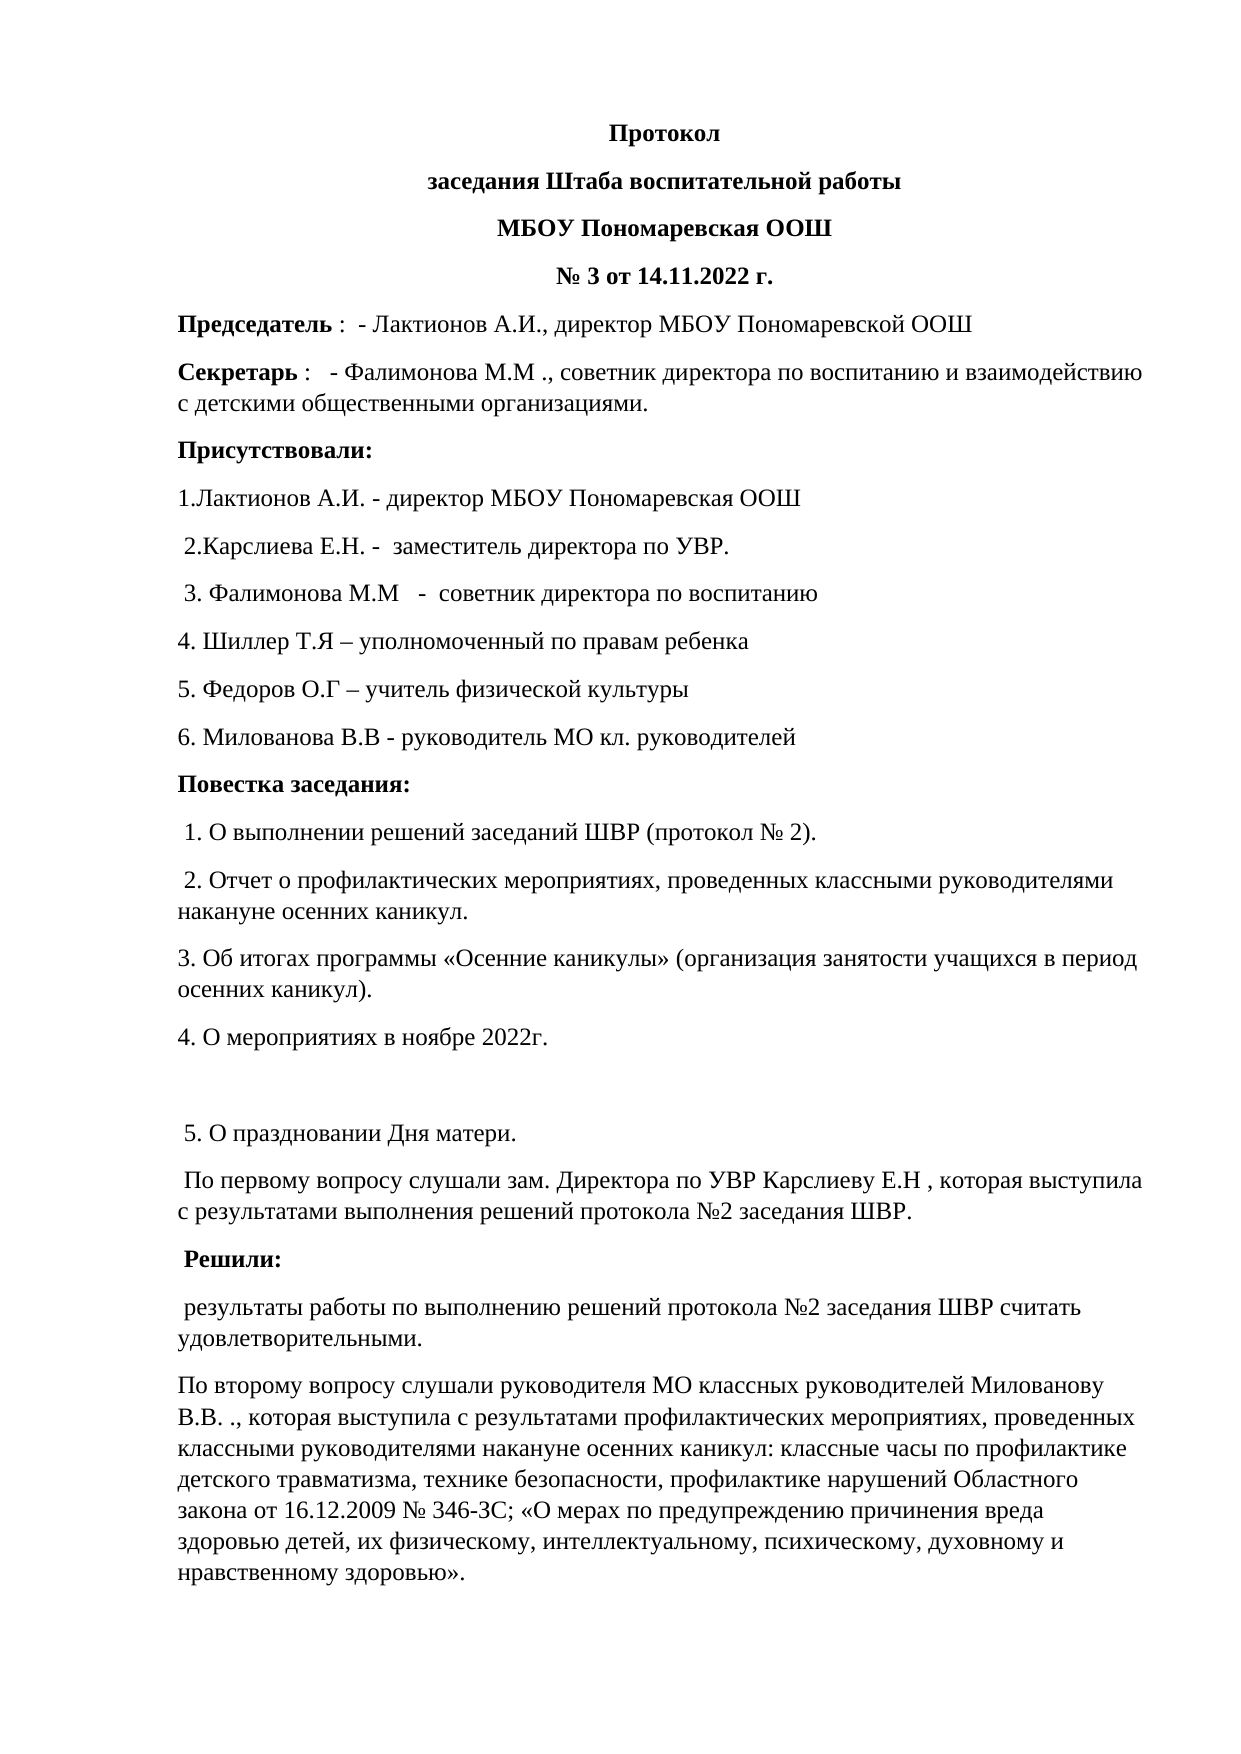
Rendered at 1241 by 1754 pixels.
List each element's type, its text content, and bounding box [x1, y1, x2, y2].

text МБОУ Пономаревская ООШ [177, 213, 1152, 242]
text заседания Штаба воспитательной работы [177, 166, 1152, 194]
text 6. Милованова В.В - руководитель МО кл. руководителей [177, 722, 1152, 750]
text результаты работы по выполнению решений протокола №2 заседания ШВР считать удовлетворительными. [177, 1292, 1152, 1352]
text Присутствовали: [177, 435, 1152, 464]
text 4. О мероприятиях в ноябре 2022г. [177, 1022, 1152, 1051]
text Решили: [177, 1244, 1152, 1273]
text № 3 от 14.11.2022 г. [177, 261, 1152, 290]
text 2. Отчет о профилактических мероприятиях, проведенных классными руководителями накануне осенних каникул. [177, 865, 1152, 924]
text По первому вопросу слушали зам. Директора по УВР Карслиеву Е.Н , которая выступила с результатами выполнения решений протокола №2 заседания ШВР. [177, 1165, 1152, 1225]
text Протокол [177, 118, 1152, 147]
text Секретарь : - Фалимонова М.М ., советник директора по воспитанию и взаимодействию с детскими общественными организациями. [177, 357, 1152, 416]
text 2.Карслиева Е.Н. - заместитель директора по УВР. [177, 531, 1152, 559]
text Повестка заседания: [177, 769, 1152, 798]
text 3. Об итогах программы «Осенние каникулы» (организация занятости учащихся в период осенних каникул). [177, 943, 1152, 1003]
text 1. О выполнении решений заседаний ШВР (протокол № 2). [177, 817, 1152, 846]
text 5. О праздновании Дня матери. [177, 1118, 1152, 1146]
text 1.Лактионов А.И. - директор МБОУ Пономаревская ООШ [177, 483, 1152, 512]
text 5. Федоров О.Г – учитель физической культуры [177, 674, 1152, 703]
text 3. Фалимонова М.М - советник директора по воспитанию [177, 578, 1152, 607]
text 4. Шиллер Т.Я – уполномоченный по правам ребенка [177, 626, 1152, 655]
text По второму вопросу слушали руководителя МО классных руководителей Милованову В.В. ., которая выступила с результатами профилактических мероприятиях, проведенных классными руководителями накануне осенних каникул: классные часы по профилактике детского травматизма, технике безопасности, профилактике нарушений Областного закона от 16.12.2009 № 346-ЗС; «О мерах по предупреждению причинения вреда здоровью детей, их физическому, интеллектуальному, психическому, духовному и нравственному здоровью». [177, 1371, 1152, 1586]
text Председатель : - Лактионов А.И., директор МБОУ Пономаревской ООШ [177, 309, 1152, 338]
